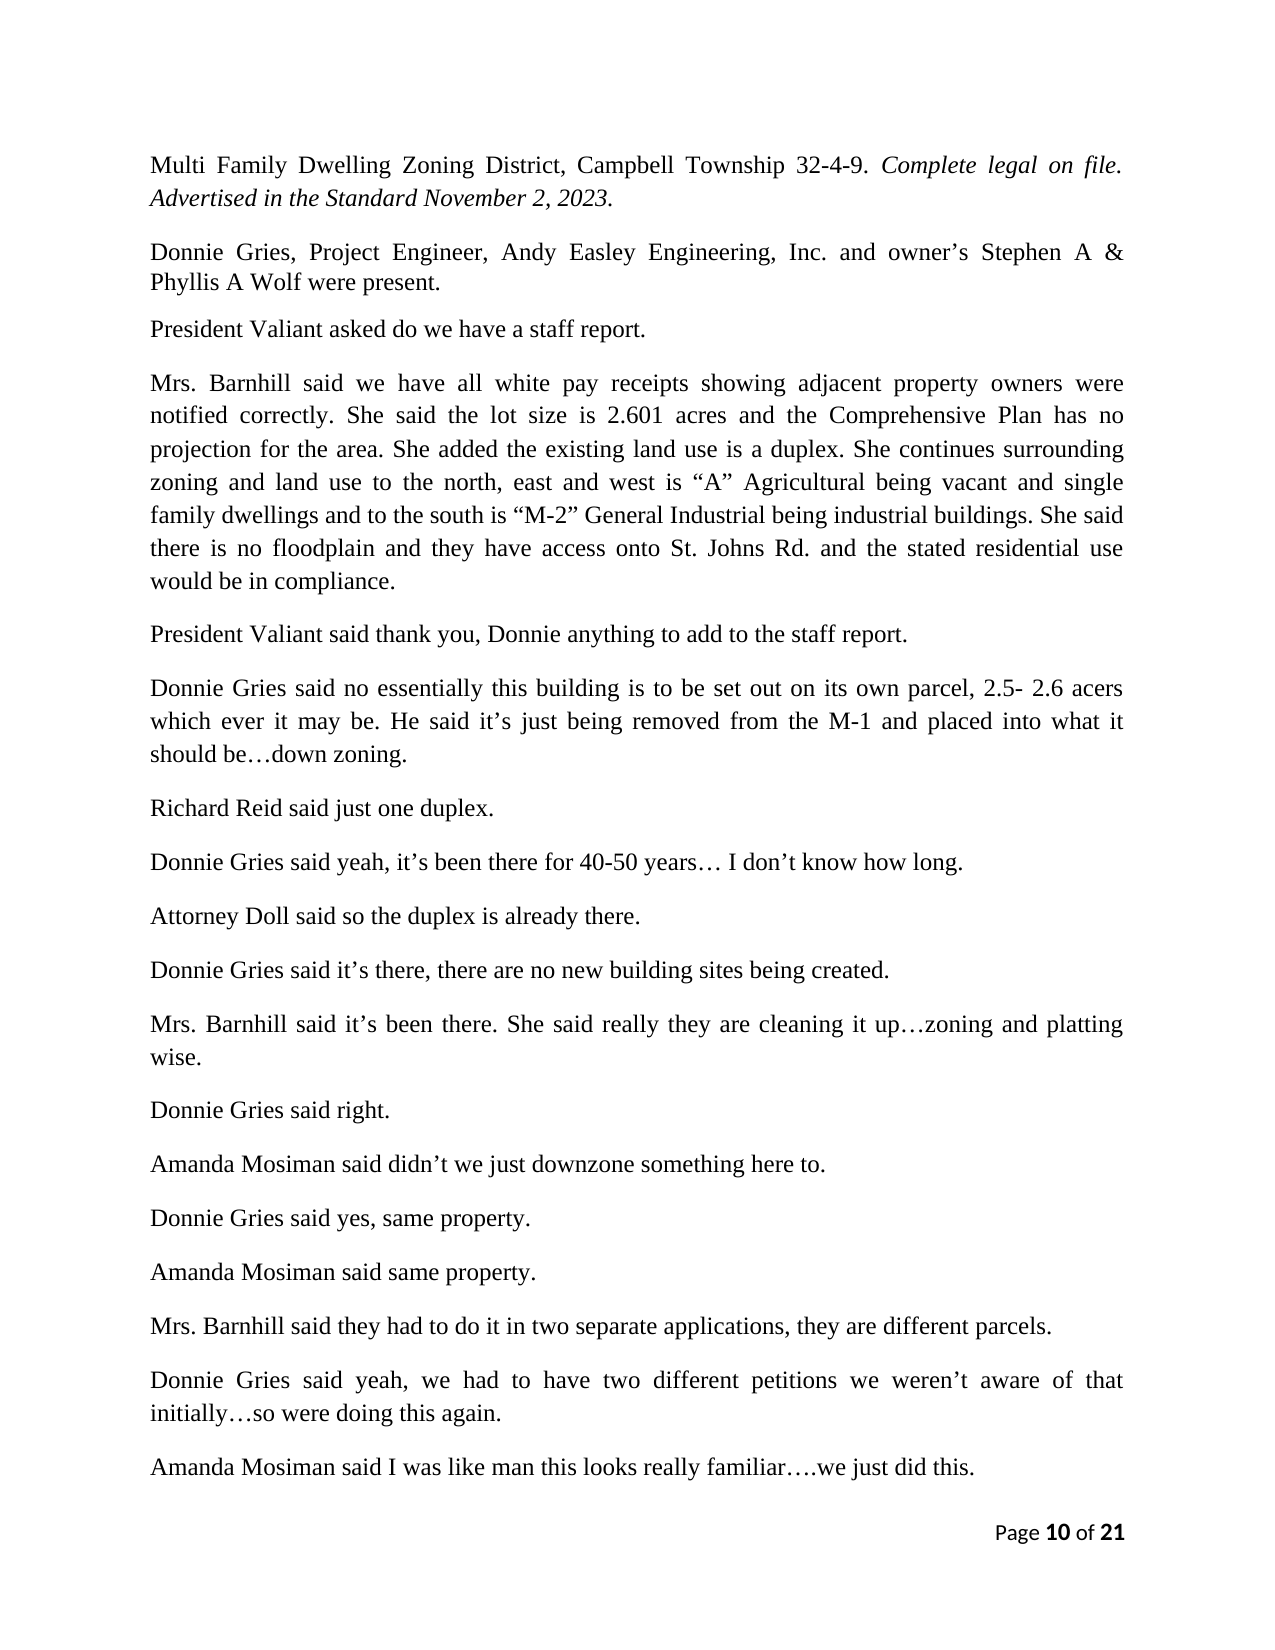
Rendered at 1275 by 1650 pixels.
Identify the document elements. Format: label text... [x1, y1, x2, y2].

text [150, 150, 1125, 212]
text Mrs. Barnhill said it’s been there. She said really they are cleaning it up…zoning and platting wise. [150, 1009, 1125, 1071]
text Attorney Doll said so the duplex is already there. [150, 901, 1125, 930]
text Richard Reid said just one duplex. [150, 793, 1125, 822]
text Mrs. Barnhill said we have all white pay receipts showing adjacent property owners were notified correctly. She said the lot size is 2.601 acres and the Comprehensive Plan has no projection for the area. She added the existing land use is a duplex. She continues surrounding zoning and land use to the north, east and west is “A” Agricultural being vacant and single family dwellings and to the south is “M-2” General Industrial being industrial buildings. She said there is no floodplain and they have access onto St. Johns Rd. and the stated residential use would be in compliance. [150, 368, 1125, 594]
text Donnie Gries said no essentially this building is to be set out on its own parcel, 2.5- 2.6 acers which ever it may be. He said it’s just being removed from the M-1 and placed into what it should be…down zoning. [150, 673, 1125, 768]
text Donnie Gries said yes, same property. [150, 1203, 1125, 1232]
text Mrs. Barnhill said they had to do it in two separate applications, they are different parcels. [150, 1311, 1125, 1340]
text Donnie Gries said yeah, it’s been there for 40-50 years… I don’t know how long. [150, 847, 1125, 876]
text Donnie Gries said right. [150, 1096, 1125, 1124]
text Donnie Gries, Project Engineer, Andy Easley Engineering, Inc. and owner’s Stephen A & Phyllis A Wolf were present. [150, 237, 1125, 296]
text Amanda Mosiman said I was like man this looks really familiar….we just did this. [150, 1452, 1125, 1481]
text President Valiant asked do we have a staff report. [150, 314, 1125, 342]
text Donnie Gries said it’s there, there are no new building sites being created. [150, 955, 1125, 984]
text Amanda Mosiman said same property. [150, 1257, 1125, 1286]
text President Valiant said thank you, Donnie anything to add to the staff report. [150, 619, 1125, 648]
text Amanda Mosiman said didn’t we just downzone something here to. [150, 1149, 1125, 1178]
text Donnie Gries said yeah, we had to have two different petitions we weren’t aware of that initially…so were doing this again. [150, 1365, 1125, 1427]
